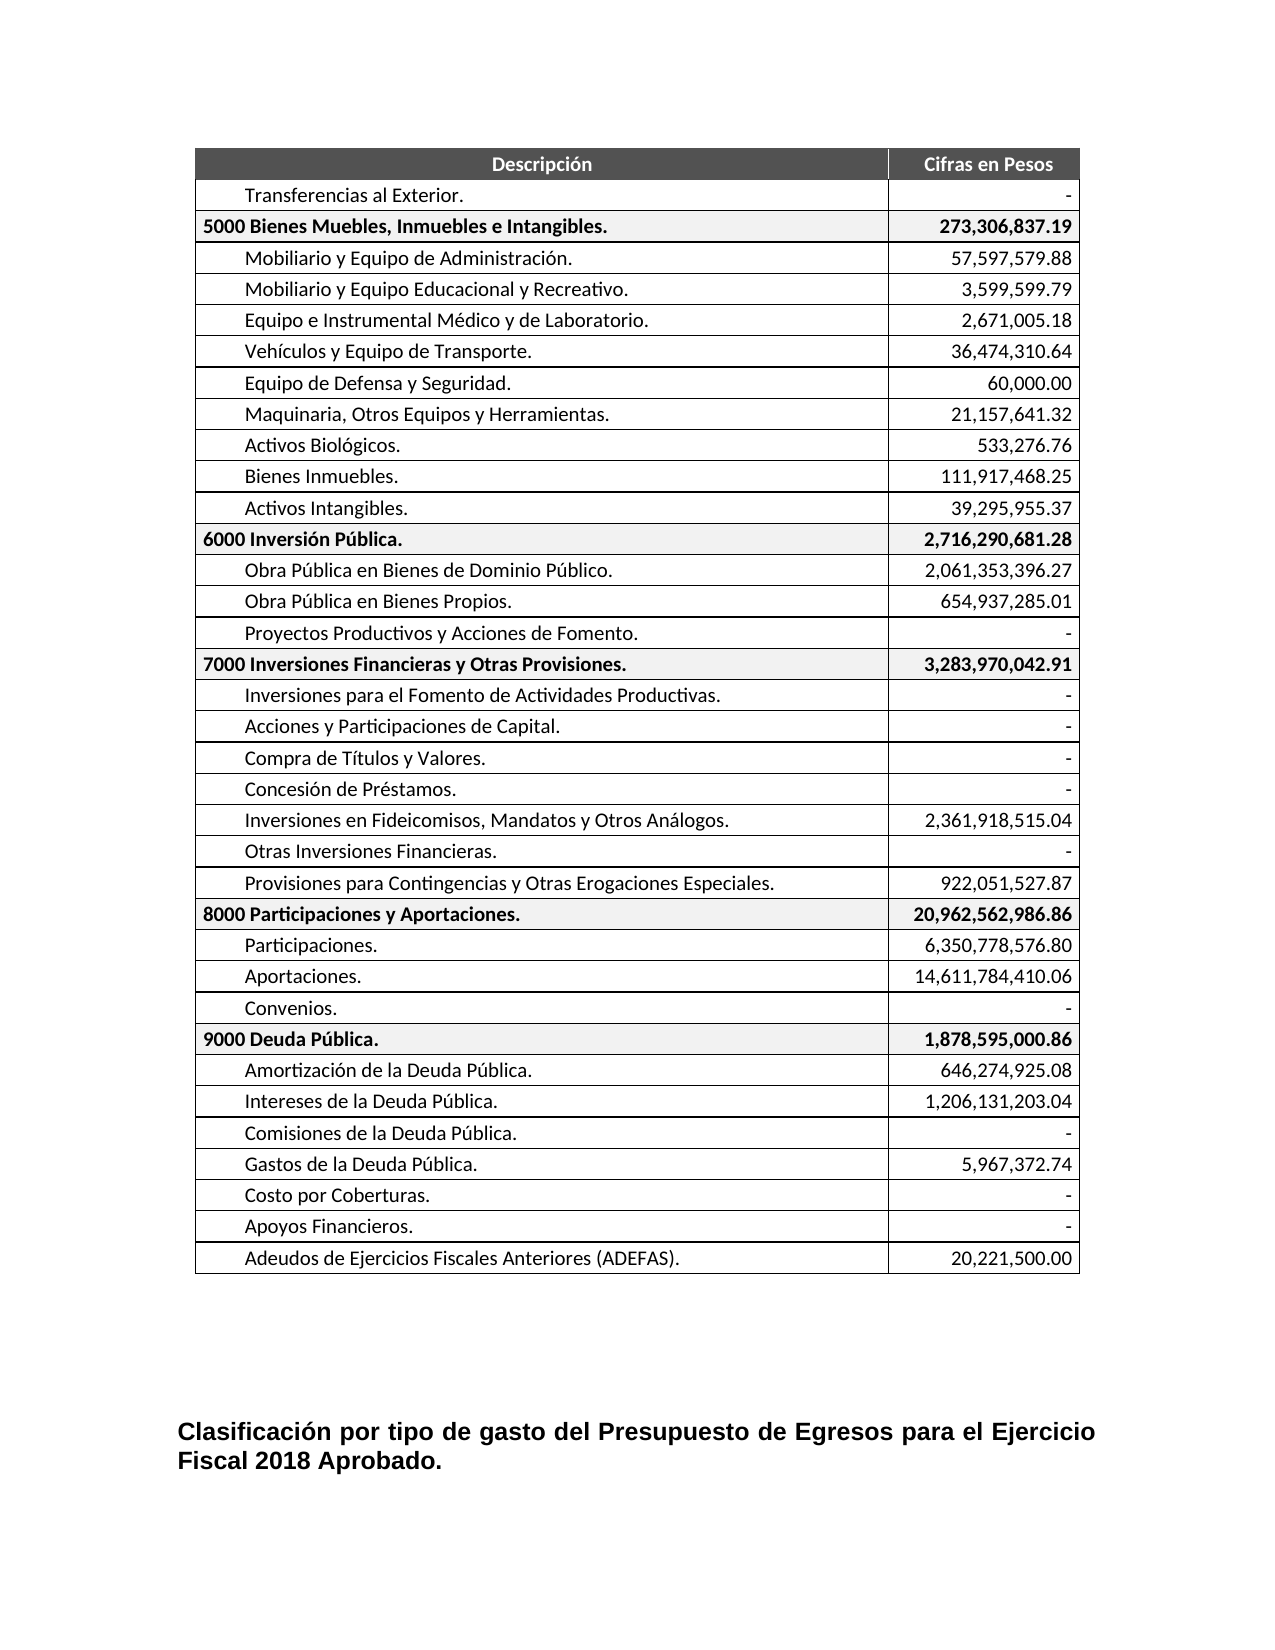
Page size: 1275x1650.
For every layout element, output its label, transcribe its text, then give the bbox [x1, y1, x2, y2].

table_cell 8000 Participaciones y Aportaciones. [196, 899, 888, 929]
table_cell Acciones y Participaciones de Capital. [196, 711, 888, 741]
table_cell 39,295,955.37 [889, 493, 1079, 523]
table_cell Concesión de Préstamos. [196, 774, 888, 804]
table_cell Apoyos Financieros. [196, 1211, 888, 1241]
table_cell Equipo de Defensa y Seguridad. [196, 368, 888, 398]
table_cell Gastos de la Deuda Pública. [196, 1149, 888, 1179]
table_cell Adeudos de Ejercicios Fiscales Anteriores (ADEFAS). [196, 1243, 888, 1273]
table_cell - [889, 618, 1079, 648]
table_header Cifras en Pesos [889, 149, 1079, 179]
table_cell Vehículos y Equipo de Transporte. [196, 336, 888, 366]
table_cell Comisiones de la Deuda Pública. [196, 1118, 888, 1148]
table_cell Inversiones para el Fomento de Actividades Productivas. [196, 680, 888, 710]
table_cell 646,274,925.08 [889, 1055, 1079, 1085]
table_cell 273,306,837.19 [889, 211, 1079, 241]
table_cell 5,967,372.74 [889, 1149, 1079, 1179]
table_cell - [889, 1118, 1079, 1148]
table_cell 5000 Bienes Muebles, Inmuebles e Intangibles. [196, 211, 888, 241]
table_cell 2,361,918,515.04 [889, 805, 1079, 835]
table_cell - [889, 180, 1079, 210]
table_cell 6000 Inversión Pública. [196, 524, 888, 554]
table_cell Amortización de la Deuda Pública. [196, 1055, 888, 1085]
table_cell 533,276.76 [889, 430, 1079, 460]
table_header Descripción [196, 149, 888, 179]
table_cell Maquinaria, Otros Equipos y Herramientas. [196, 399, 888, 429]
table_cell 654,937,285.01 [889, 586, 1079, 616]
table_cell 2,671,005.18 [889, 305, 1079, 335]
table_cell 922,051,527.87 [889, 868, 1079, 898]
table_cell - [889, 774, 1079, 804]
table_cell Transferencias al Exterior. [196, 180, 888, 210]
table_cell 36,474,310.64 [889, 336, 1079, 366]
table_cell Inversiones en Fideicomisos, Mandatos y Otros Análogos. [196, 805, 888, 835]
table_cell - [889, 743, 1079, 773]
table_cell 111,917,468.25 [889, 461, 1079, 491]
table_cell 20,962,562,986.86 [889, 899, 1079, 929]
table_cell Proyectos Productivos y Acciones de Fomento. [196, 618, 888, 648]
table_cell Costo por Coberturas. [196, 1180, 888, 1210]
table_cell 60,000.00 [889, 368, 1079, 398]
table_cell 3,599,599.79 [889, 274, 1079, 304]
table_cell Intereses de la Deuda Pública. [196, 1086, 888, 1116]
table_cell Compra de Títulos y Valores. [196, 743, 888, 773]
table_cell Convenios. [196, 993, 888, 1023]
table_cell Otras Inversiones Financieras. [196, 836, 888, 866]
table_cell - [889, 836, 1079, 866]
table_cell Aportaciones. [196, 961, 888, 991]
table_cell 21,157,641.32 [889, 399, 1079, 429]
table_cell Participaciones. [196, 930, 888, 960]
table_cell Equipo e Instrumental Médico y de Laboratorio. [196, 305, 888, 335]
table_cell 2,061,353,396.27 [889, 555, 1079, 585]
table_cell Activos Biológicos. [196, 430, 888, 460]
table_cell Activos Intangibles. [196, 493, 888, 523]
table_cell 14,611,784,410.06 [889, 961, 1079, 991]
table_cell 7000 Inversiones Financieras y Otras Provisiones. [196, 649, 888, 679]
table_cell 2,716,290,681.28 [889, 524, 1079, 554]
table_cell 9000 Deuda Pública. [196, 1024, 888, 1054]
table_cell 6,350,778,576.80 [889, 930, 1079, 960]
table_cell Mobiliario y Equipo de Administración. [196, 243, 888, 273]
table_cell Bienes Inmuebles. [196, 461, 888, 491]
table_cell 20,221,500.00 [889, 1243, 1079, 1273]
table_cell Mobiliario y Equipo Educacional y Recreativo. [196, 274, 888, 304]
table_cell - [889, 680, 1079, 710]
table_cell Obra Pública en Bienes de Dominio Público. [196, 555, 888, 585]
table_cell 1,878,595,000.86 [889, 1024, 1079, 1054]
table_cell Obra Pública en Bienes Propios. [196, 586, 888, 616]
table_cell - [889, 993, 1079, 1023]
table_cell Provisiones para Contingencias y Otras Erogaciones Especiales. [196, 868, 888, 898]
table_cell 57,597,579.88 [889, 243, 1079, 273]
table_cell - [889, 1211, 1079, 1241]
table_cell - [889, 1180, 1079, 1210]
table_cell 3,283,970,042.91 [889, 649, 1079, 679]
table_cell - [889, 711, 1079, 741]
table_cell 1,206,131,203.04 [889, 1086, 1079, 1116]
text Clasificación por tipo de gasto del Presupuesto de Egresos para el Ejercicio Fiscal 2018 Aprobado. [177, 1417, 1098, 1475]
